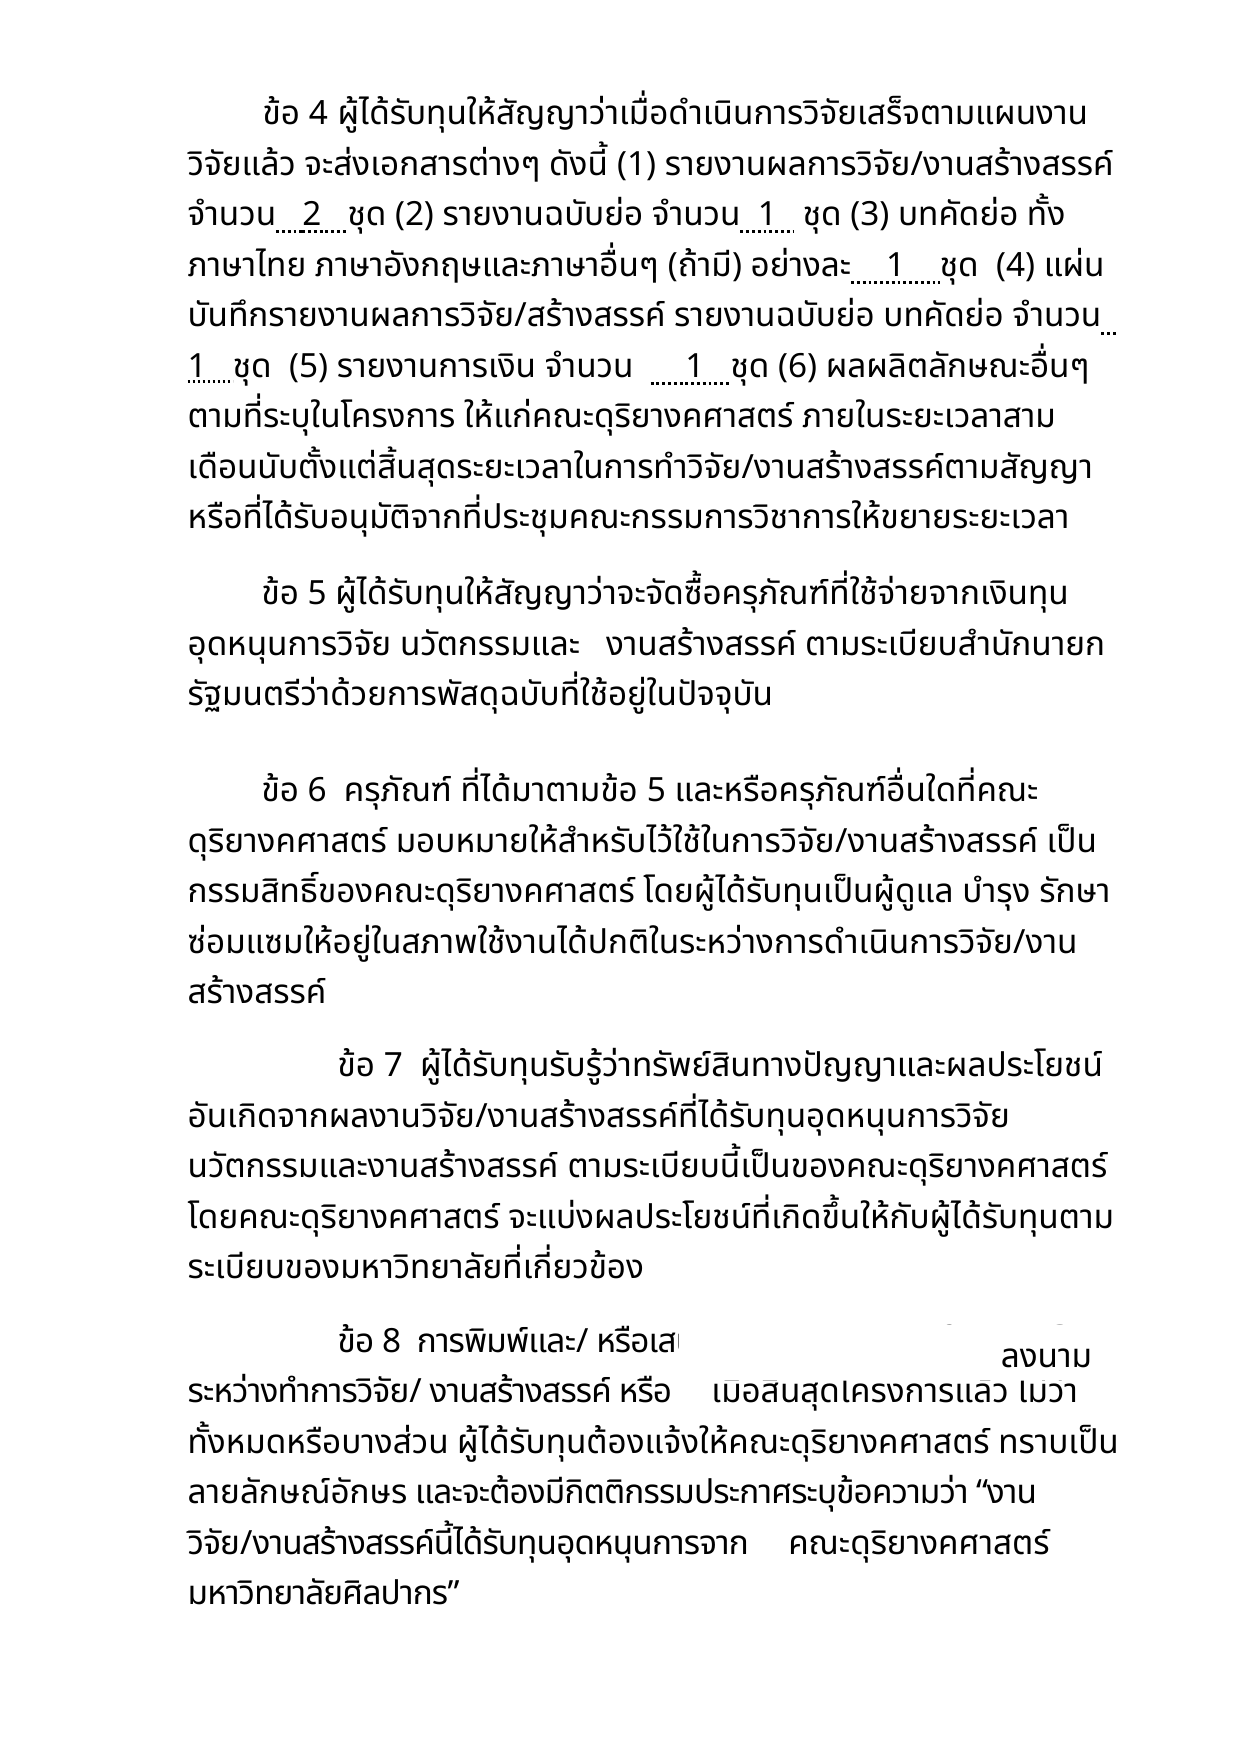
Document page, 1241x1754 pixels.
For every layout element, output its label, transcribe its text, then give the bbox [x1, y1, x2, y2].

text ข้อ 4 ผู้ได้รับทุนให้สัญญาว่าเมื่อดำเนินการวิจัยเสร็จตามแผนงานวิจัยแล้ว จะส่งเอกสารต่างๆ ดังนี้ (1) รายงานผลการวิจัย/งานสร้างสรรค์ จำนวน 2 ชุด (2) รายงานฉบับย่อ จำนวน 1 ชุด (3) บทคัดย่อ ทั้งภาษาไทย ภาษาอังกฤษและภาษาอื่นๆ (ถ้ามี) อย่างละ 1 ชุด (4) แผ่นบันทึกรายงานผลการวิจัย/สร้างสรรค์ รายงานฉบับย่อ บทคัดย่อ จำนวน 1 ชุด (5) รายงานการเงิน จำนวน 1 ชุด (6) ผลผลิตลักษณะอื่นๆตามที่ระบุในโครงการ ให้แก่คณะดุริยางคศาสตร์ ภายในระยะเวลาสามเดือนนับตั้งแต่สิ้นสุดระยะเวลาในการทำวิจัย/งานสร้างสรรค์ตามสัญญาหรือที่ได้รับอนุมัติจากที่ประชุมคณะกรรมการวิชาการให้ขยายระยะเวลา [187, 89, 1125, 544]
text ข้อ 8 การพิมพ์และ/ หรือเสนอผลงานวิจัย/ งานสร้างสรรค์ในระหว่างทำการวิจัย/ งานสร้างสรรค์ หรือ เมื่อสิ้นสุดโครงการแล้ว ไม่ว่าทั้งหมดหรือบางส่วน ผู้ได้รับทุนต้องแจ้งให้คณะดุริยางคศาสตร์ ทราบเป็นลายลักษณ์อักษร และจะต้องมีกิตติกรรมประกาศระบุข้อความว่า “งานวิจัย/งานสร้างสรรค์นี้ได้รับทุนอุดหนุนการจาก คณะดุริยางคศาสตร์ มหาวิทยาลัยศิลปากร” [187, 1316, 1125, 1619]
text ข้อ 5 ผู้ได้รับทุนให้สัญญาว่าจะจัดซื้อครุภัณฑ์ที่ใช้จ่ายจากเงินทุนอุดหนุนการวิจัย นวัตกรรมและ งานสร้างสรรค์ ตามระเบียบสำนักนายกรัฐมนตรีว่าด้วยการพัสดุฉบับที่ใช้อยู่ในปัจจุบัน [187, 569, 1125, 720]
text ข้อ 6 ครุภัณฑ์ ที่ได้มาตามข้อ 5 และหรือครุภัณฑ์อื่นใดที่คณะดุริยางคศาสตร์ มอบหมายให้สำหรับไว้ใช้ในการวิจัย/งานสร้างสรรค์ เป็นกรรมสิทธิ์ของคณะดุริยางคศาสตร์ โดยผู้ได้รับทุนเป็นผู้ดูแล บำรุง รักษา ซ่อมแซมให้อยู่ในสภาพใช้งานได้ปกติในระหว่างการดำเนินการวิจัย/งานสร้างสรรค์ [187, 766, 1125, 1018]
text ข้อ 7 ผู้ได้รับทุนรับรู้ว่าทรัพย์สินทางปัญญาและผลประโยชน์อันเกิดจากผลงานวิจัย/งานสร้างสรรค์ที่ได้รับทุนอุดหนุนการวิจัย นวัตกรรมและงานสร้างสรรค์ ตามระเบียบนี้เป็นของคณะดุริยางคศาสตร์ โดยคณะดุริยางคศาสตร์ จะแบ่งผลประโยชน์ที่เกิดขึ้นให้กับผู้ได้รับทุนตามระเบียบของมหาวิทยาลัยที่เกี่ยวข้อง [187, 1041, 1125, 1294]
